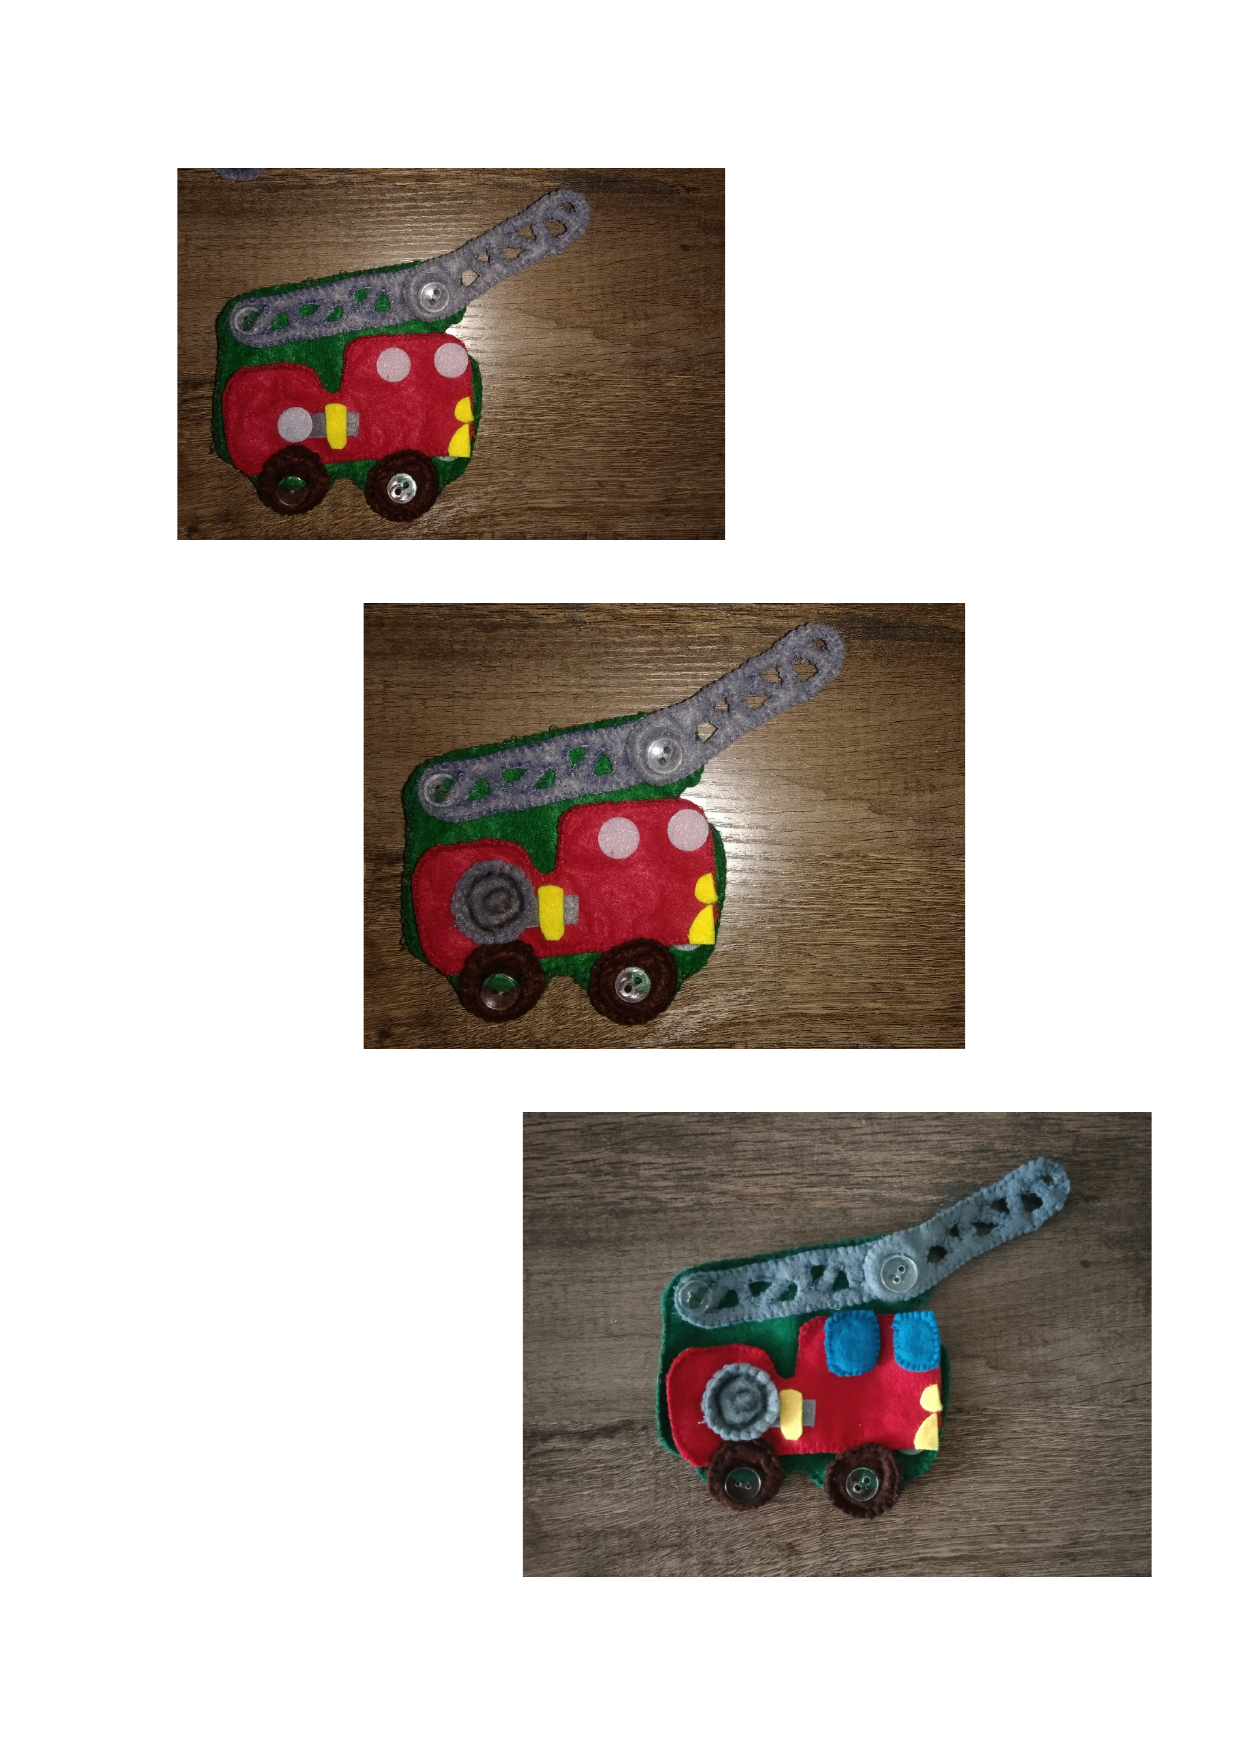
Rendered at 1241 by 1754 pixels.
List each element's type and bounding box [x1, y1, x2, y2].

picture [363, 603, 966, 1049]
picture [522, 1112, 1152, 1577]
picture [177, 168, 726, 540]
